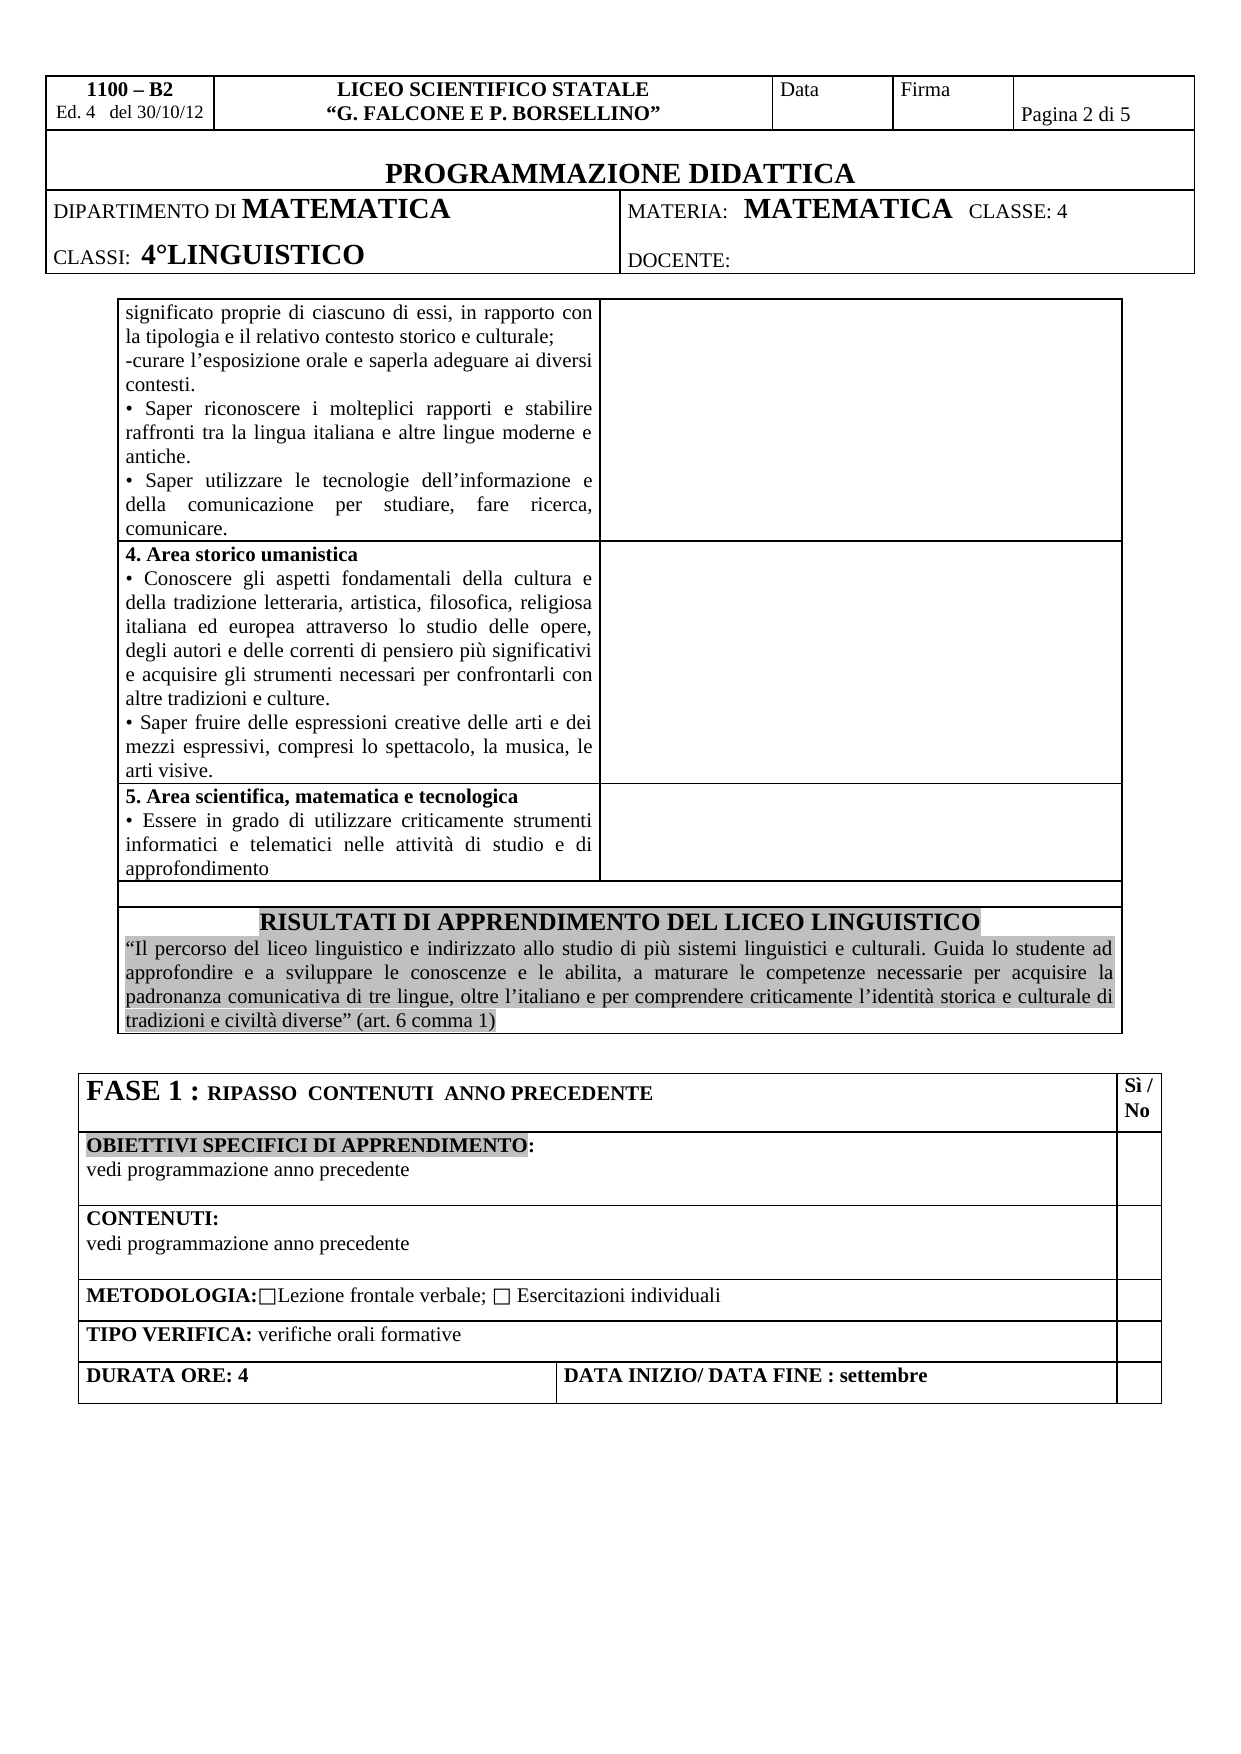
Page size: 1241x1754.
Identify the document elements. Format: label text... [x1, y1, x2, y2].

table_cell RISULTATI DI APPRENDIMENTO DEL LICEO LINGUISTICO “Il percorso del liceo linguistico e indirizzato allo studio di più sistemi linguistici e culturali. Guida lo studente ad approfondire e a sviluppare le conoscenze e le abilita, a maturare le competenze necessarie per acquisire la padronanza comunicativa di tre lingue, oltre l’italiano e per comprendere criticamente l’identità storica e culturale di tradizioni e civiltà diverse” (art. 6 comma 1) [119, 908, 1121, 1032]
table_header Sì / No [1118, 1074, 1161, 1131]
table_cell 5. Area scientifica, matematica e tecnologica • Essere in grado di utilizzare criticamente strumenti informatici e telematici nelle attività di studio e di approfondimento [119, 784, 599, 880]
table_cell [1118, 1133, 1161, 1205]
table_cell [119, 882, 1121, 906]
table_cell [1118, 1206, 1161, 1278]
table_cell [1118, 1280, 1161, 1320]
table_cell OBIETTIVI SPECIFICI DI APPRENDIMENTO: vedi programmazione anno precedente [79, 1133, 1116, 1205]
table_header FASE 1 : RIPASSO CONTENUTI ANNO PRECEDENTE [79, 1074, 1116, 1131]
table_cell [601, 542, 1121, 782]
table_cell DATA INIZIO/ DATA FINE : settembre [557, 1363, 1116, 1403]
table_cell DURATA ORE: 4 [79, 1363, 556, 1403]
table_cell METODOLOGIA:□Lezione frontale verbale; □ Esercitazioni individuali [79, 1280, 1116, 1320]
table_cell 4. Area storico umanistica • Conoscere gli aspetti fondamentali della cultura e della tradizione letteraria, artistica, filosofica, religiosa italiana ed europea attraverso lo studio delle opere, degli autori e delle correnti di pensiero più significativi e acquisire gli strumenti necessari per confrontarli con altre tradizioni e culture. • Saper fruire delle espressioni creative delle arti e dei mezzi espressivi, compresi lo spettacolo, la musica, le arti visive. [119, 542, 599, 782]
table_cell [1118, 1322, 1161, 1361]
table_cell [601, 300, 1121, 540]
table_cell [1118, 1363, 1161, 1403]
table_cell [119, 300, 599, 540]
table_cell [601, 784, 1121, 880]
table_cell CONTENUTI: vedi programmazione anno precedente [79, 1206, 1116, 1278]
table_cell TIPO VERIFICA: verifiche orali formative [79, 1322, 1116, 1361]
